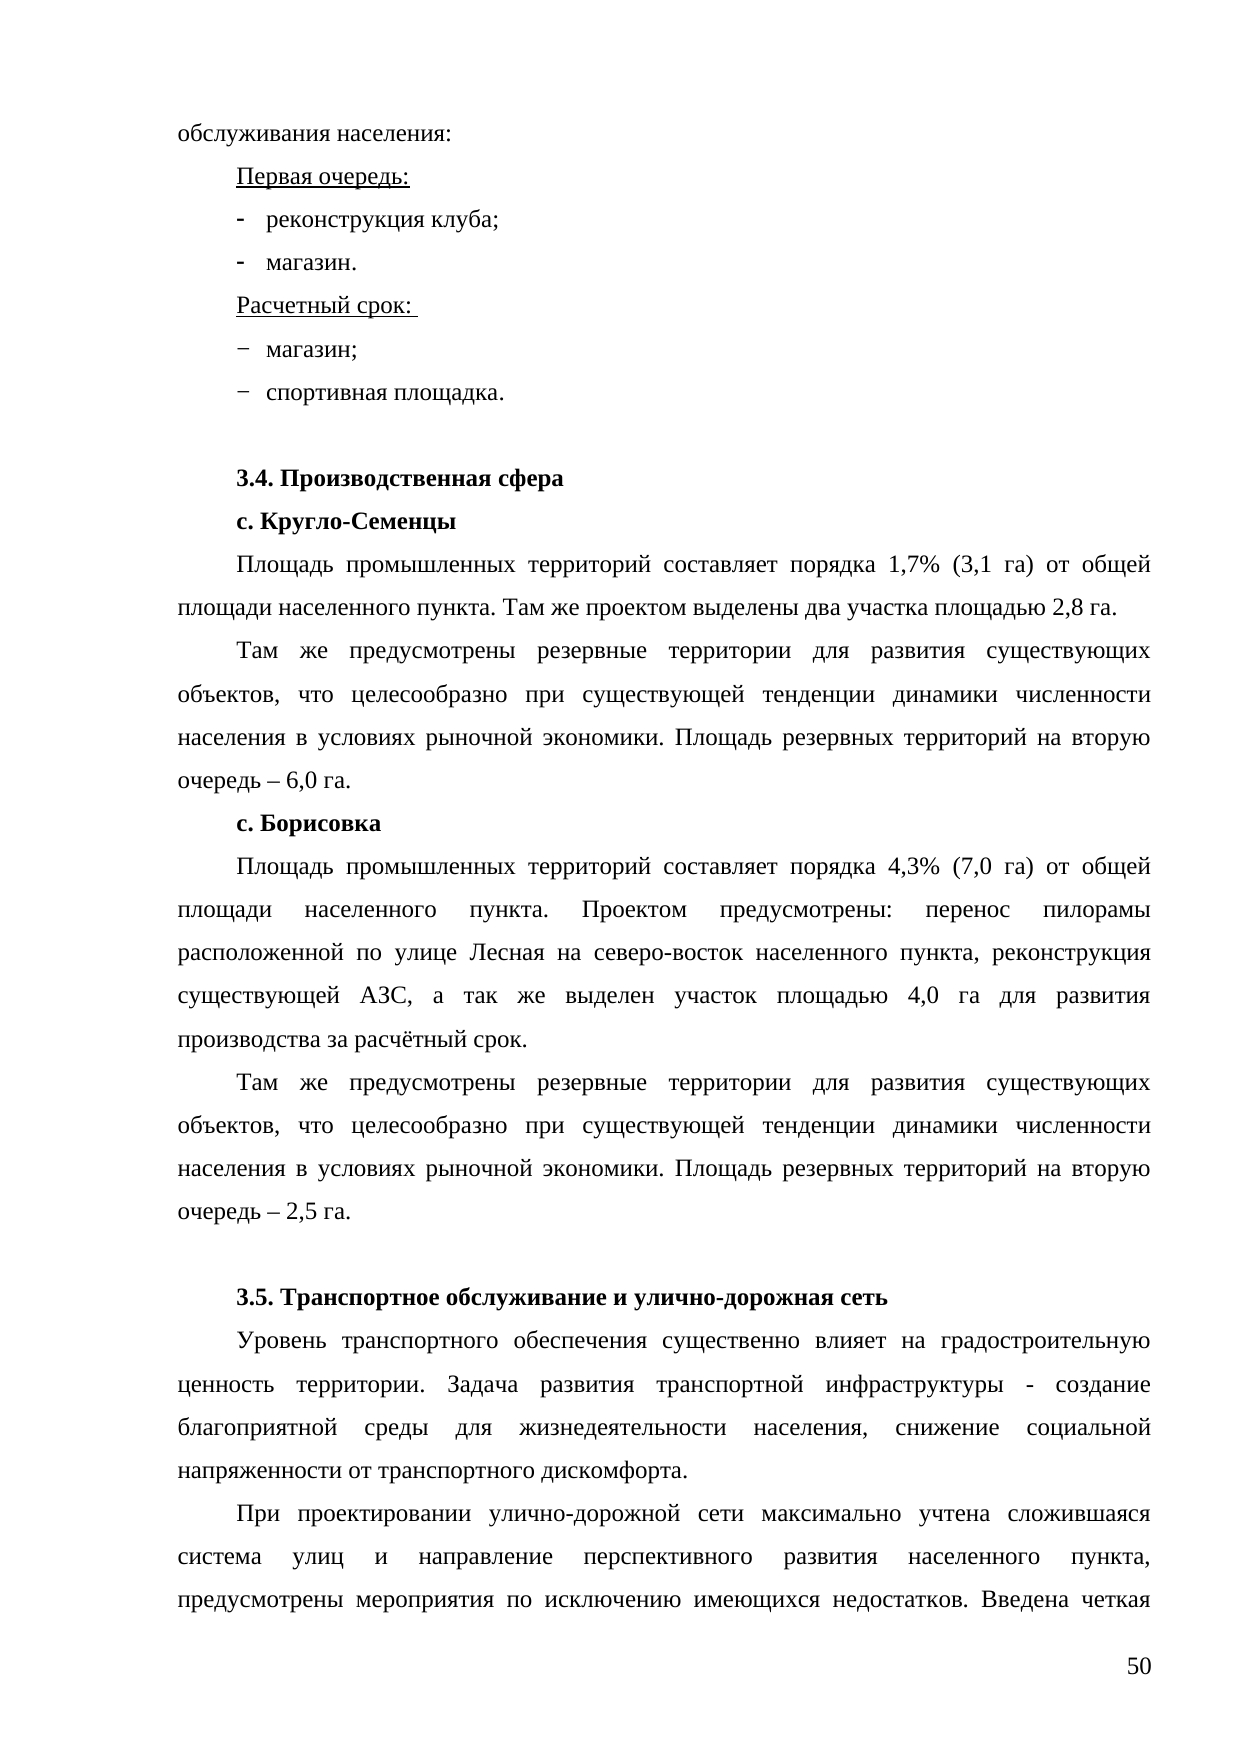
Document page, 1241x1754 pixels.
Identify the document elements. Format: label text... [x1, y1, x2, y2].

text Первая очередь: [177, 161, 1152, 190]
text Уровень транспортного обеспечения существенно влияет на градостроительную ценность территории. Задача развития транспортной инфраструктуры - создание благоприятной среды для жизнедеятельности населения, снижение социальной напряженности от транспортного дискомфорта. [177, 1326, 1152, 1484]
text Там же предусмотрены резервные территории для развития существующих объектов, что целесообразно при существующей тенденции динамики численности населения в условиях рыночной экономики. Площадь резервных территорий на вторую очередь – 2,5 га. [177, 1067, 1152, 1225]
text Площадь промышленных территорий составляет порядка 1,7% (3,1 га) от общей площади населенного пункта. Там же проектом выделены два участка площадью 2,8 га. [177, 549, 1152, 621]
list спортивная площадка. [177, 377, 1152, 406]
text 3.4. Производственная сфера [177, 463, 1152, 492]
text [177, 1498, 1152, 1613]
text с. Борисовка [177, 808, 1152, 837]
list магазин; [177, 334, 1152, 362]
text Там же предусмотрены резервные территории для развития существующих объектов, что целесообразно при существующей тенденции динамики численности населения в условиях рыночной экономики. Площадь резервных территорий на вторую очередь – 6,0 га. [177, 636, 1152, 794]
list магазин. [236, 247, 1152, 276]
text Расчетный срок: [177, 291, 1152, 319]
text Площадь промышленных территорий составляет порядка 4,3% (7,0 га) от общей площади населенного пункта. Проектом предусмотрены: перенос пилорамы расположенной по улице Лесная на северо-восток населенного пункта, реконструкция существующей АЗС, а так же выделен участок площадью 4,0 га для развития производства за расчётный срок. [177, 851, 1152, 1052]
text 3.5. Транспортное обслуживание и улично-дорожная сеть [177, 1282, 1152, 1311]
list реконструкция клуба; [236, 204, 1152, 233]
text с. Кругло-Семенцы [177, 506, 1152, 535]
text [177, 118, 1152, 147]
